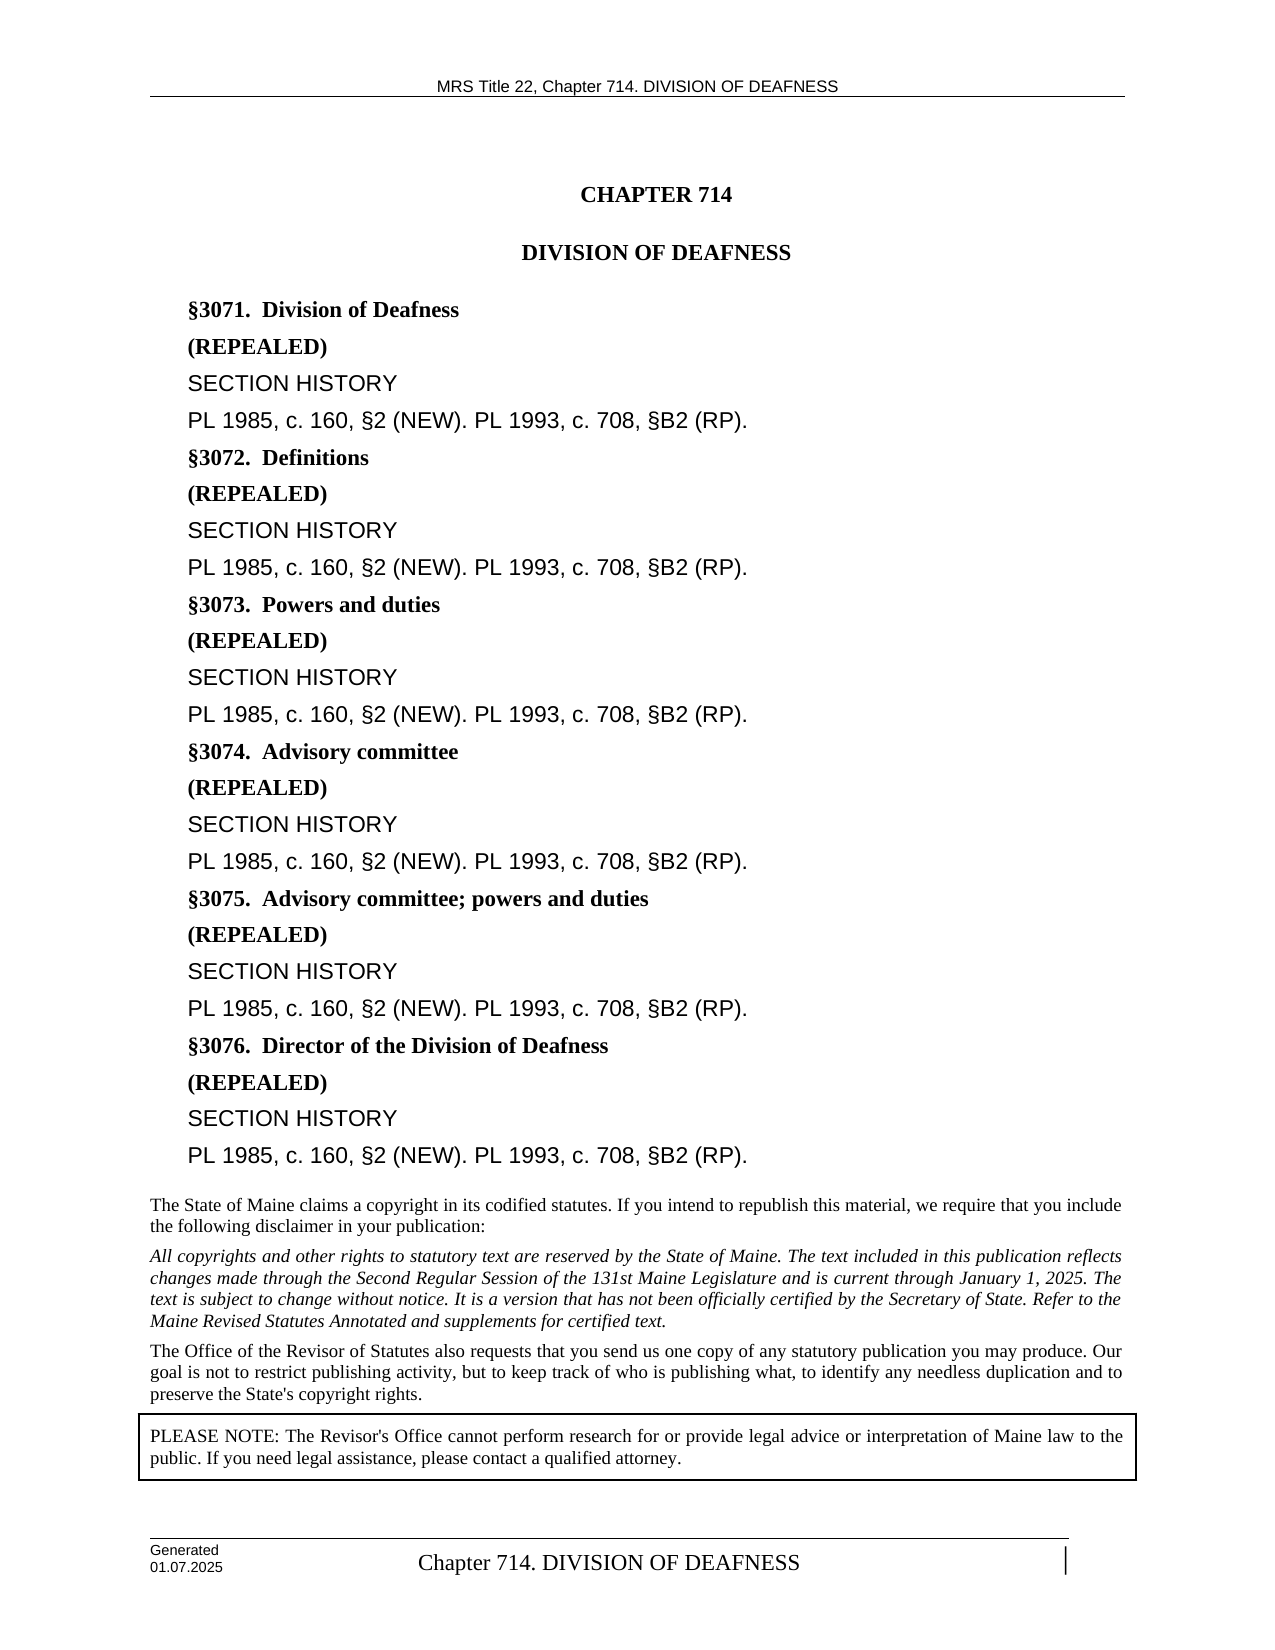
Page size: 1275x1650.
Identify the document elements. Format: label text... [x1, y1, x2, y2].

text SECTION HISTORY [187, 1105, 1125, 1132]
text (REPEALED) [187, 333, 1125, 359]
text §3073. Powers and duties [187, 591, 1125, 617]
text PL 1985, c. 160, §2 (NEW). PL 1993, c. 708, §B2 (RP). [187, 1142, 1125, 1168]
text DIVISION OF DEAFNESS [187, 239, 1125, 265]
text §3072. Definitions [187, 443, 1125, 470]
text All copyrights and other rights to statutory text are reserved by the State of Maine. The text included in this publication reflects changes made through the Second Regular Session of the 131st Maine Legislature and is current through January 1, 2025 . The text is subject to change without notice. It is a version that has not been officially certified by the Secretary of State. Refer to the Maine Revised Statutes Annotated and supplements for certified text. [150, 1245, 1125, 1331]
text (REPEALED) [187, 480, 1125, 507]
text (REPEALED) [187, 774, 1125, 801]
text PL 1985, c. 160, §2 (NEW). PL 1993, c. 708, §B2 (RP). [187, 554, 1125, 580]
text SECTION HISTORY [187, 958, 1125, 985]
text The Office of the Revisor of Statutes also requests that you send us one copy of any statutory publication you may produce. Our goal is not to restrict publishing activity, but to keep track of who is publishing what, to identify any needless duplication and to preserve the State's copyright rights. [150, 1339, 1125, 1404]
text §3071. Division of Deafness [187, 296, 1125, 323]
text §3076. Director of the Division of Deafness [187, 1032, 1125, 1058]
text §3074. Advisory committee [187, 738, 1125, 764]
text SECTION HISTORY [187, 370, 1125, 396]
text PL 1985, c. 160, §2 (NEW). PL 1993, c. 708, §B2 (RP). [187, 701, 1125, 727]
text PLEASE NOTE: The Revisor's Office cannot perform research for or provide legal advice or interpretation of Maine law to the public. If you need legal assistance, please contact a qualified attorney. [140, 1415, 1135, 1479]
text The State of Maine claims a copyright in its codified statutes. If you intend to republish this material, we require that you include the following disclaimer in your publication: [150, 1193, 1125, 1237]
text (REPEALED) [187, 1069, 1125, 1095]
text SECTION HISTORY [187, 664, 1125, 691]
text PL 1985, c. 160, §2 (NEW). PL 1993, c. 708, §B2 (RP). [187, 407, 1125, 433]
text PL 1985, c. 160, §2 (NEW). PL 1993, c. 708, §B2 (RP). [187, 848, 1125, 874]
text §3075. Advisory committee; powers and duties [187, 885, 1125, 911]
text SECTION HISTORY [187, 811, 1125, 838]
text CHAPTER 714 [187, 181, 1125, 208]
text SECTION HISTORY [187, 517, 1125, 543]
text (REPEALED) [187, 922, 1125, 948]
text PL 1985, c. 160, §2 (NEW). PL 1993, c. 708, §B2 (RP). [187, 995, 1125, 1021]
text (REPEALED) [187, 627, 1125, 654]
